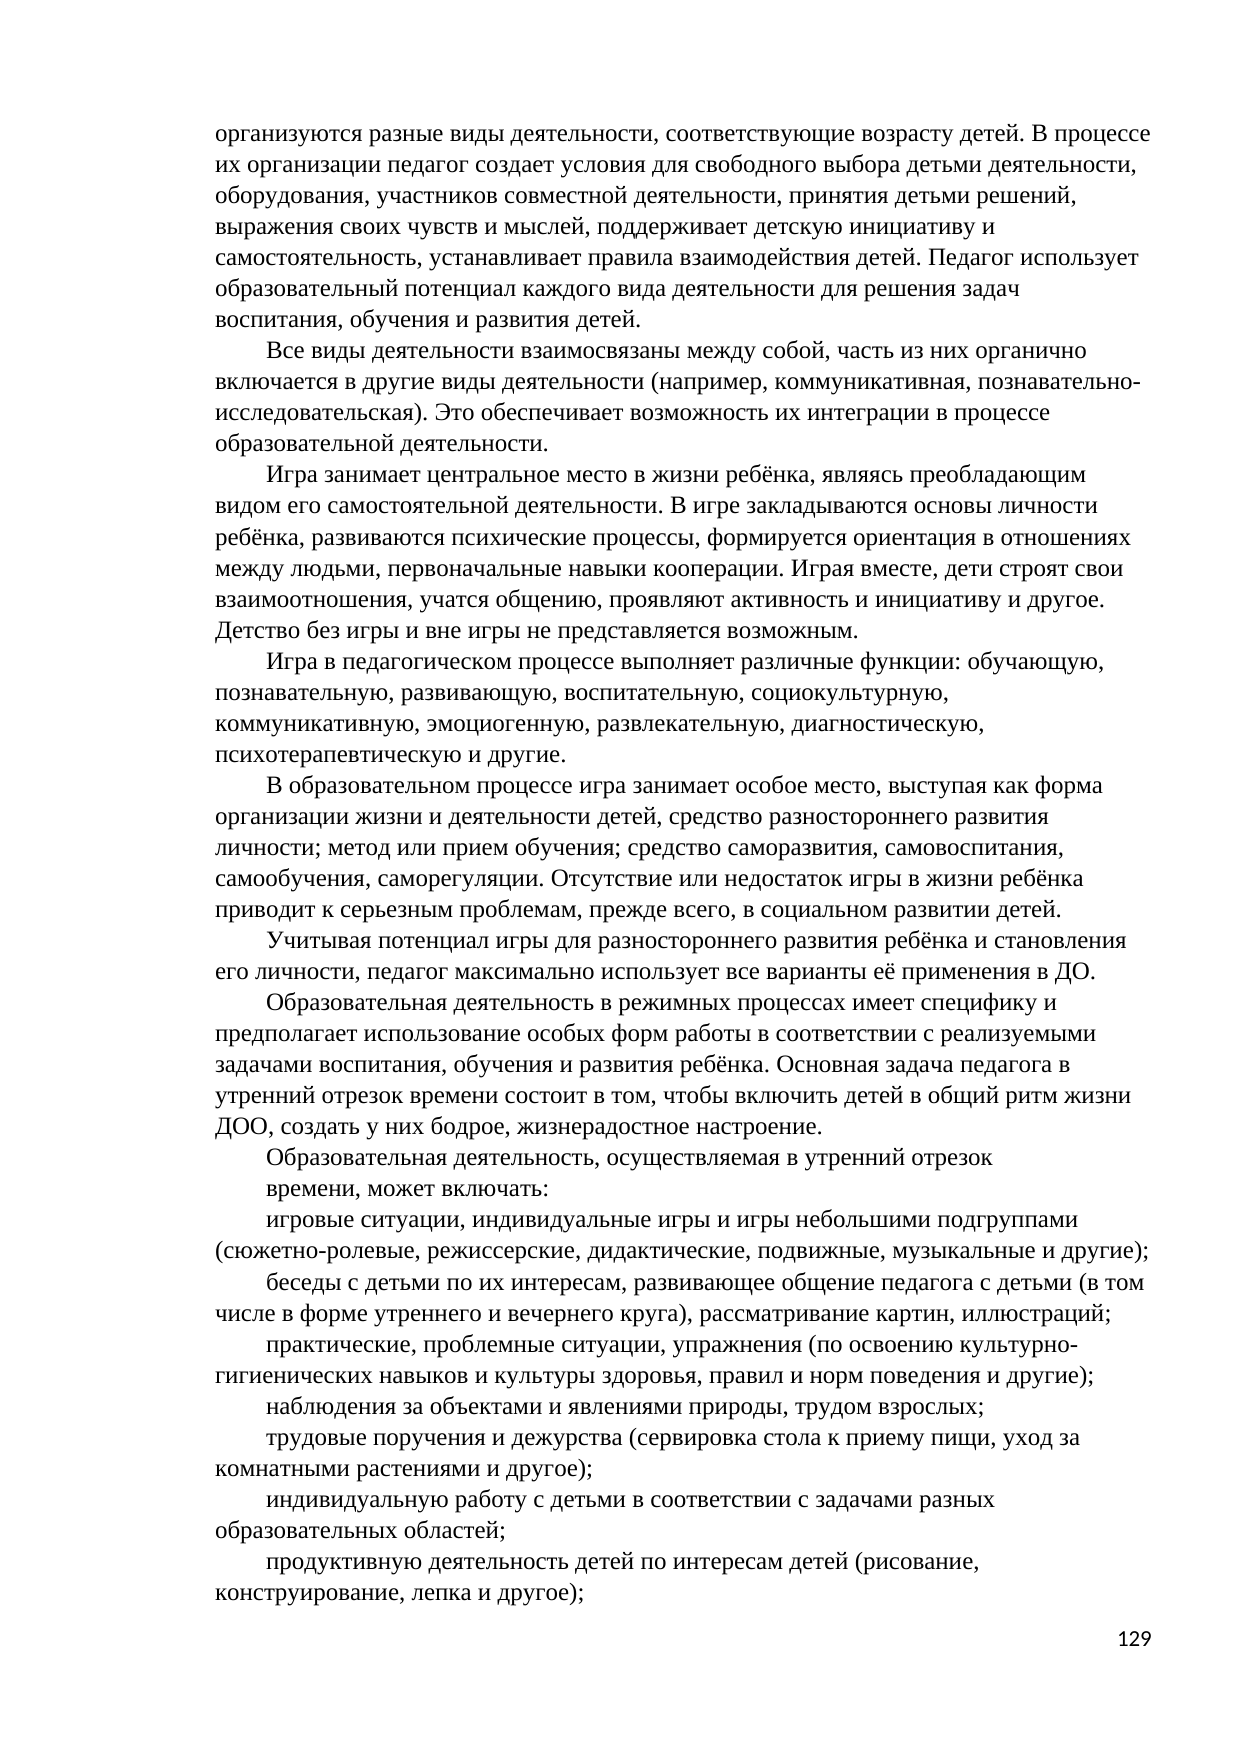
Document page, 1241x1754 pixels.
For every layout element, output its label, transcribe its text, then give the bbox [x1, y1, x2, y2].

list беседы с детьми по их интересам, развивающее общение педагога с детьми (в том числе в форме утреннего и вечернего круга), рассматривание картин, иллюстраций; [215, 1267, 1152, 1326]
list Образовательная деятельность, осуществляемая в утренний отрезок [215, 1142, 1152, 1171]
list Учитывая потенциал игры для разностороннего развития ребёнка и становления его личности, педагог максимально использует все варианты её применения в ДО. [215, 925, 1152, 985]
list практические, проблемные ситуации, упражнения (по освоению культурно-гигиенических навыков и культуры здоровья, правил и норм поведения и другие); [215, 1329, 1152, 1388]
list наблюдения за объектами и явлениями природы, трудом взрослых; [215, 1391, 1152, 1419]
list трудовые поручения и дежурства (сервировка стола к приему пищи, уход за комнатными растениями и другое); [215, 1422, 1152, 1482]
list Все виды деятельности взаимосвязаны между собой, часть из них органично включается в другие виды деятельности (например, коммуникативная, познавательно-исследовательская). Это обеспечивает возможность их интеграции в процессе образовательной деятельности. [215, 335, 1152, 457]
list индивидуальную работу с детьми в соответствии с задачами разных образовательных областей; [215, 1484, 1152, 1544]
list Игра в педагогическом процессе выполняет различные функции: обучающую, познавательную, развивающую, воспитательную, социокультурную, коммуникативную, эмоциогенную, развлекательную, диагностическую, психотерапевтическую и другие. [215, 646, 1152, 768]
list В образовательном процессе игра занимает особое место, выступая как форма организации жизни и деятельности детей, средство разностороннего развития личности; метод или прием обучения; средство саморазвития, самовоспитания, самообучения, саморегуляции. Отсутствие или недостаток игры в жизни ребёнка приводит к серьезным проблемам, прежде всего, в социальном развитии детей. [215, 770, 1152, 923]
list Игра занимает центральное место в жизни ребёнка, являясь преобладающим видом его самостоятельной деятельности. В игре закладываются основы личности ребёнка, развиваются психические процессы, формируется ориентация в отношениях между людьми, первоначальные навыки кооперации. Играя вместе, дети строят свои взаимоотношения, учатся общению, проявляют активность и инициативу и другое. Детство без игры и вне игры не представляется возможным. [215, 459, 1152, 643]
list продуктивную деятельность детей по интересам детей (рисование, конструирование, лепка и другое); [215, 1546, 1152, 1606]
list игровые ситуации, индивидуальные игры и игры небольшими подгруппами (сюжетно-ролевые, режиссерские, дидактические, подвижные, музыкальные и другие); [215, 1204, 1152, 1264]
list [215, 118, 1152, 333]
list времени, может включать: [215, 1173, 1152, 1202]
list Образовательная деятельность в режимных процессах имеет специфику и предполагает использование особых форм работы в соответствии с реализуемыми задачами воспитания, обучения и развития ребёнка. Основная задача педагога в утренний отрезок времени состоит в том, чтобы включить детей в общий ритм жизни ДОО, создать у них бодрое, жизнерадостное настроение. [215, 987, 1152, 1140]
